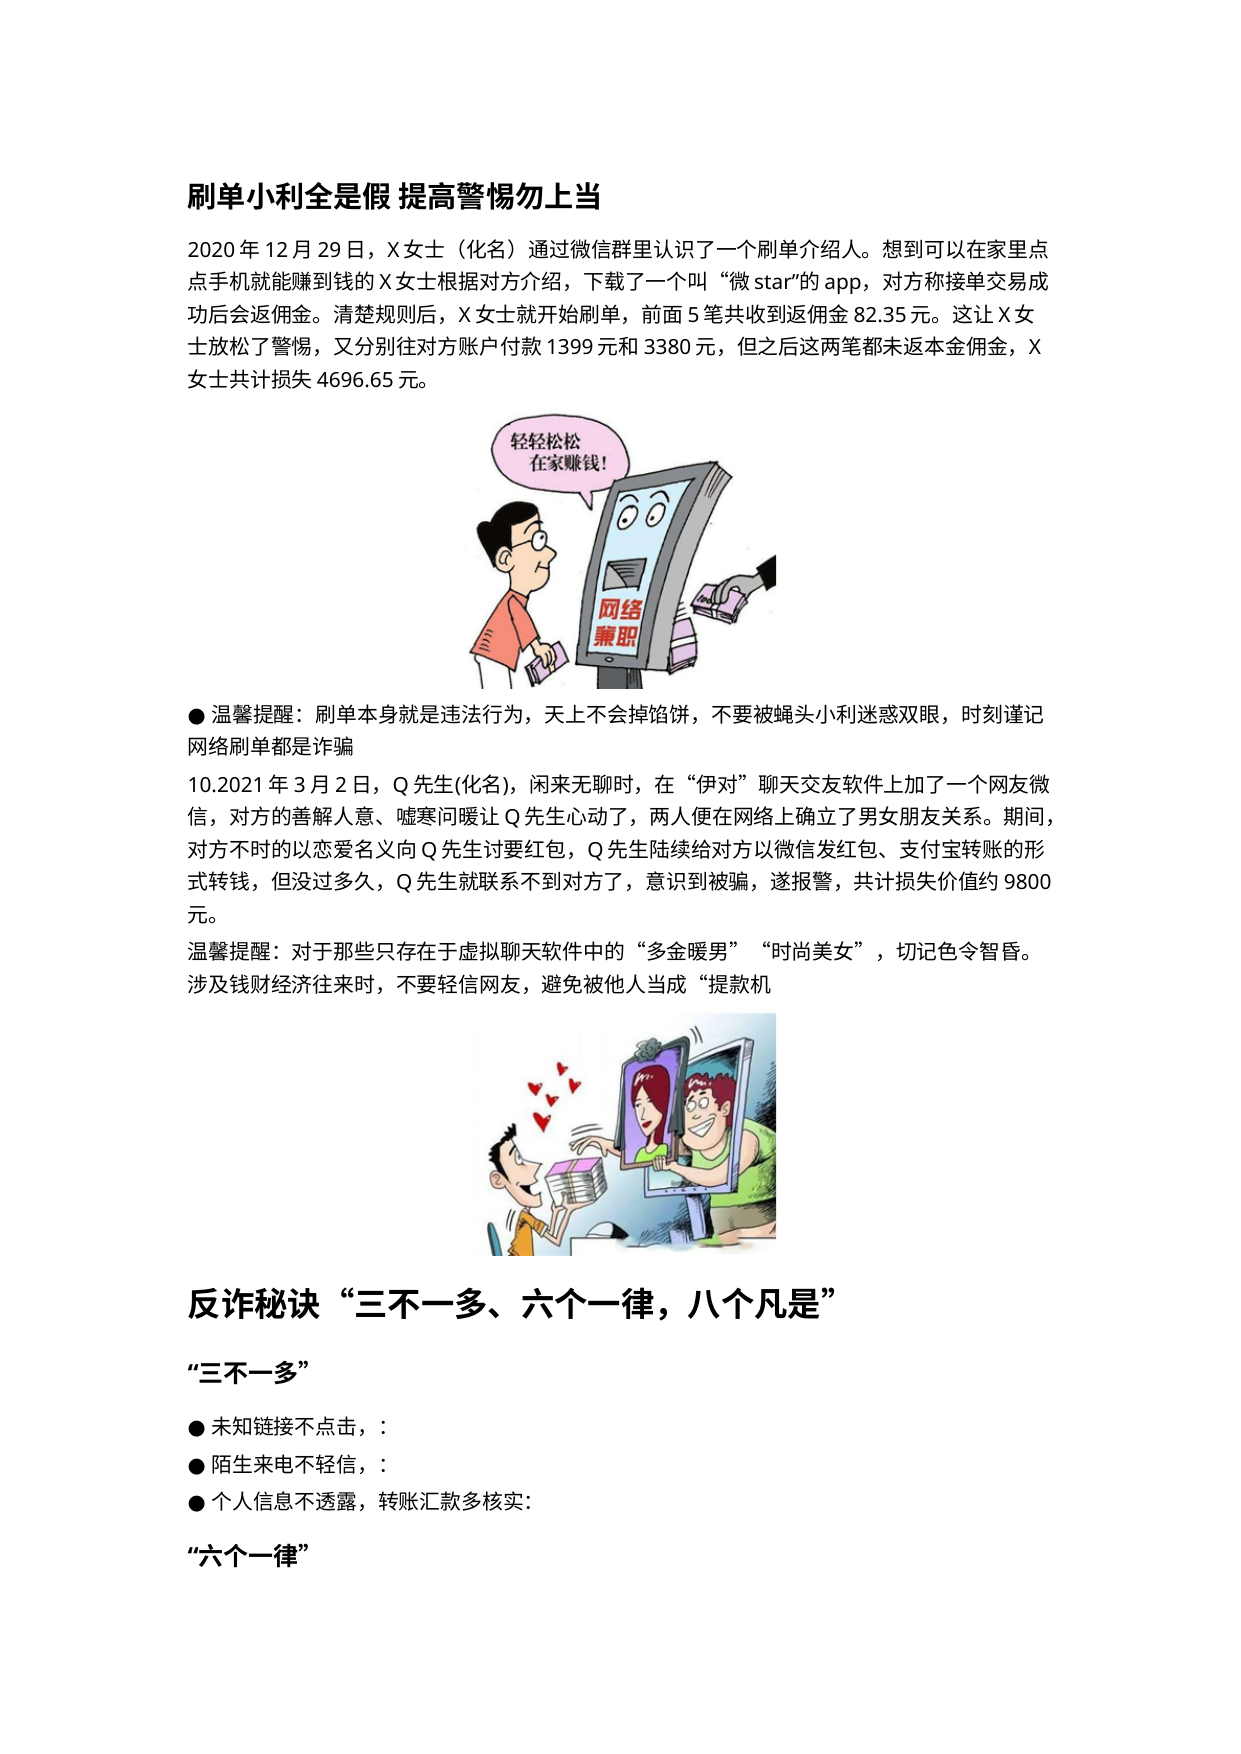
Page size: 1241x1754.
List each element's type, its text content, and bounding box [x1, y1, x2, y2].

text 10.2021年3月2日，Q先生(化名)，闲来无聊时，在“伊对”聊天交友软件上加了一个网友微信，对方的善解人意、嘘寒问暖让Q先生心动了，两人便在网络上确立了男女朋友关系。期间，对方不时的以恋爱名义向Q先生讨要红包，Q先生陆续给对方以微信发红包、支付宝转账的形式转钱，但没过多久，Q先生就联系不到对方了，意识到被骗，遂报警，共计损失价值约9800元。 [187, 767, 1053, 929]
text ● 陌生来电不轻信，： [187, 1447, 1053, 1479]
text “三不一多” [187, 1339, 1053, 1404]
text ● 个人信息不透露，转账汇款多核实： [187, 1484, 1053, 1517]
text 反诈秘诀“三不一多、六个一律，八个凡是” [187, 1269, 1053, 1334]
text 2020年12月29日，X女士（化名）通过微信群里认识了一个刷单介绍人。想到可以在家里点点手机就能赚到钱的X女士根据对方介绍，下载了一个叫“微star”的app，对方称接单交易成功后会返佣金。清楚规则后，X女士就开始刷单，前面5笔共收到返佣金82.35元。这让X女士放松了警惕，又分别往对方账户付款1399元和3380元，但之后这两笔都未返本金佣金，X女士共计损失4696.65元。 [187, 232, 1053, 394]
text ● 未知链接不点击，： [187, 1409, 1053, 1442]
picture [463, 1004, 777, 1256]
picture [463, 399, 777, 689]
text 刷单小利全是假 提高警惕勿上当 [187, 162, 1053, 227]
text 温馨提醒：对于那些只存在于虚拟聊天软件中的“多金暖男”“时尚美女”，切记色令智昏。涉及钱财经济往来时，不要轻信网友，避免被他人当成“提款机 [187, 934, 1053, 999]
text “六个一律” [187, 1522, 1053, 1587]
text ● 温馨提醒：刷单本身就是违法行为，天上不会掉馅饼，不要被蝇头小利迷惑双眼，时刻谨记网络刷单都是诈骗 [187, 697, 1053, 762]
